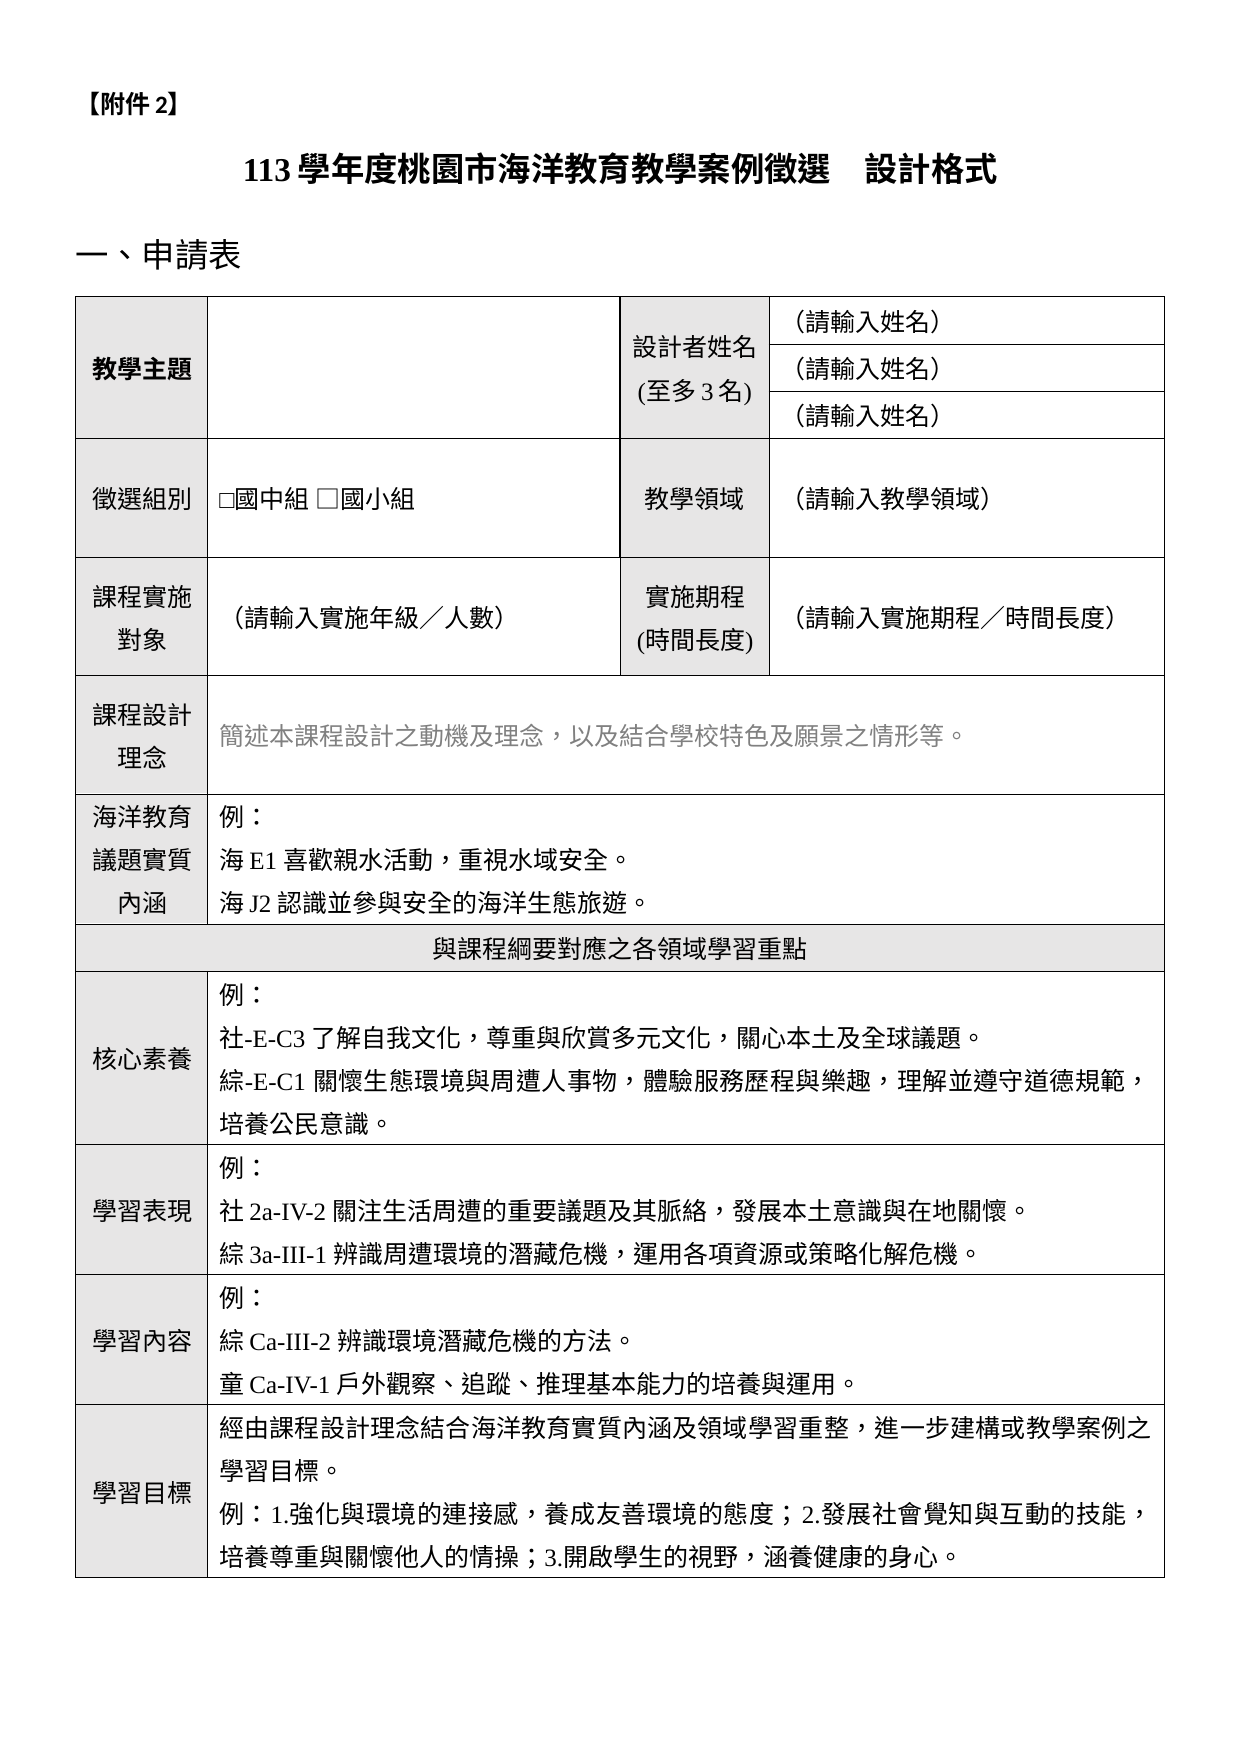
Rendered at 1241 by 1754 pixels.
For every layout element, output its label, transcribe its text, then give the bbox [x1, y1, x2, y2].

table_header （請輸入姓名） [770, 297, 1164, 343]
table_cell （請輸入教學領域） [770, 439, 1164, 557]
text 【附件2】 [75, 81, 1165, 124]
table_cell □國中組 □國小組 [208, 439, 619, 557]
table_cell 例： 綜Ca-III-2 辨識環境潛藏危機的方法。 童Ca-IV-1 戶外觀察、追蹤、推理基本能力的培養與運用。 [208, 1275, 1164, 1404]
table_cell 學習內容 [76, 1275, 207, 1404]
table_cell 核心素養 [76, 972, 207, 1144]
table_cell 海洋教育議題實質內涵 [76, 795, 207, 923]
table_cell 例： 海E1 喜歡親水活動，重視水域安全。 海J2 認識並參與安全的海洋生態旅遊。 [208, 795, 1164, 923]
table_cell 學習目標 [76, 1405, 207, 1577]
table_cell 經由課程設計理念結合海洋教育實質內涵及領域學習重整，進一步建構或教學案例之學習目標。 例：1.強化與環境的連接感，養成友善環境的態度；2.發展社會覺知與互動的技能，培養尊重與關懷他人的情操；3.開啟學生的視野，涵養健康的身心。 [208, 1405, 1164, 1577]
table_header 教學主題 [76, 297, 207, 438]
table_cell （請輸入姓名） [770, 392, 1164, 438]
table_cell 例： 社-E-C3 了解自我文化，尊重與欣賞多元文化，關心本土及全球議題。 綜-E-C1 關懷生態環境與周遭人事物，體驗服務歷程與樂趣，理解並遵守道德規範，培養公民意識。 [208, 972, 1164, 1144]
table_cell 實施期程(時間長度) [621, 558, 769, 675]
table_cell （請輸入實施期程∕時間長度） [770, 558, 1164, 675]
table_cell 課程設計理念 [76, 676, 207, 793]
text 申請表 [75, 210, 1165, 296]
table_cell （請輸入實施年級∕人數） [208, 558, 620, 675]
text 113學年度桃園市海洋教育教學案例徵選 設計格式 [75, 124, 1165, 210]
table_cell 學習表現 [76, 1145, 207, 1274]
table_cell 與課程綱要對應之各領域學習重點 [76, 925, 1164, 971]
table_cell 徵選組別 [76, 439, 207, 557]
table_cell （請輸入姓名） [770, 345, 1164, 391]
table_header 設計者姓名 (至多3名) [621, 297, 769, 438]
table_cell 教學領域 [621, 439, 769, 557]
table_header [208, 297, 619, 438]
table_cell 課程實施對象 [76, 558, 207, 675]
table_cell 例： 社2a-IV-2 關注生活周遭的重要議題及其脈絡，發展本土意識與在地關懷。 綜3a-III-1 辨識周遭環境的潛藏危機，運用各項資源或策略化解危機。 [208, 1145, 1164, 1274]
table_cell 簡述本課程設計之動機及理念，以及結合學校特色及願景之情形等。 [208, 676, 1164, 793]
